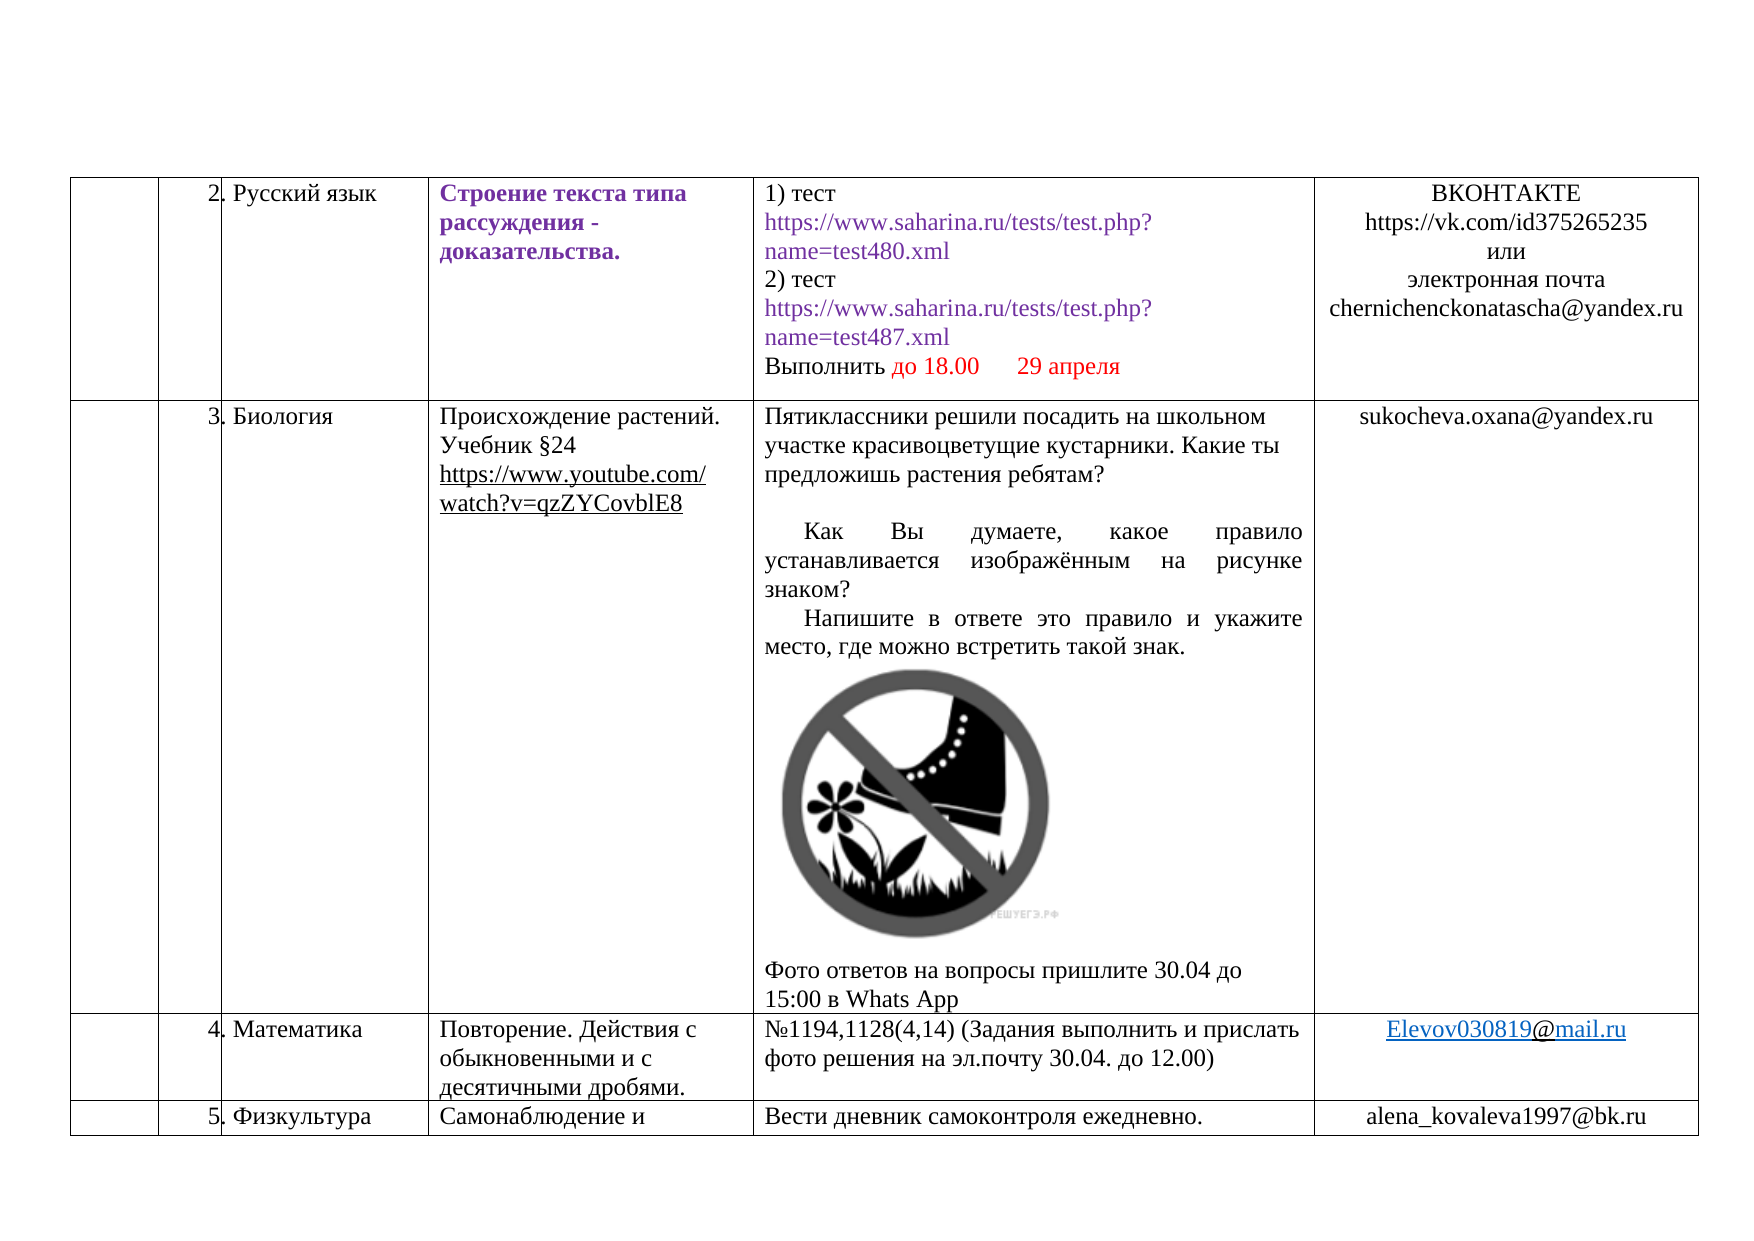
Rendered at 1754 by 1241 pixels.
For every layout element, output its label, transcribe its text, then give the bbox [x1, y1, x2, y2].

table_cell [159, 401, 221, 1013]
picture [764, 660, 1065, 956]
table_cell [71, 1101, 158, 1135]
table_cell Биология [222, 401, 428, 1013]
table_cell Физкультура [222, 1101, 428, 1135]
table_cell Происхождение растений. Учебник §24 https://www.youtube.com/watch?v=qzZYCovblE8 [429, 401, 753, 1013]
table_cell ВКОНТАКТЕ https://vk.com/id375265235 или электронная почта chernichenckonatascha@yandex.ru [1315, 178, 1698, 400]
table_cell [159, 1014, 221, 1100]
table_cell Повторение. Действия с обыкновенными и с десятичными дробями. [429, 1014, 753, 1100]
table_cell Русский язык [222, 178, 428, 400]
table_cell 1) тест https://www.saharina.ru/tests/test.php?name=test480.xml 2) тест https://www.saharina.ru/tests/test.php?name=test487.xml Выполнить до 18.00 29 апреля [754, 178, 1314, 400]
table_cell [1315, 1101, 1698, 1135]
table_cell sukocheva.oxana@yandex.ru [1315, 401, 1698, 1013]
table_cell [71, 178, 158, 400]
table_cell Строение текста типа рассуждения - доказательства. [429, 178, 753, 400]
table_cell [159, 1101, 221, 1135]
table_cell Elevov030819@mail.ru [1315, 1014, 1698, 1100]
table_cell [429, 1101, 753, 1135]
table_cell [71, 401, 158, 1013]
table_cell [159, 178, 221, 400]
table_cell Пятиклассники решили посадить на школьном участке красивоцветущие кустарники. Какие ты предложишь растения ребятам? Как Вы думаете, какое правило устанавливается изображённым на рисунке знаком? Напишите в ответе это правило и укажите место, где можно встретить такой знак. Фото ответов на вопросы пришлите 30.04 до 15:00 в Whats App [754, 401, 1314, 1013]
table_cell Математика [222, 1014, 428, 1100]
table_cell №1194,1128(4,14) (Задания выполнить и прислать фото решения на эл.почту 30.04. до 12.00) [754, 1014, 1314, 1100]
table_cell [754, 1101, 1314, 1135]
table_cell [71, 1014, 158, 1100]
